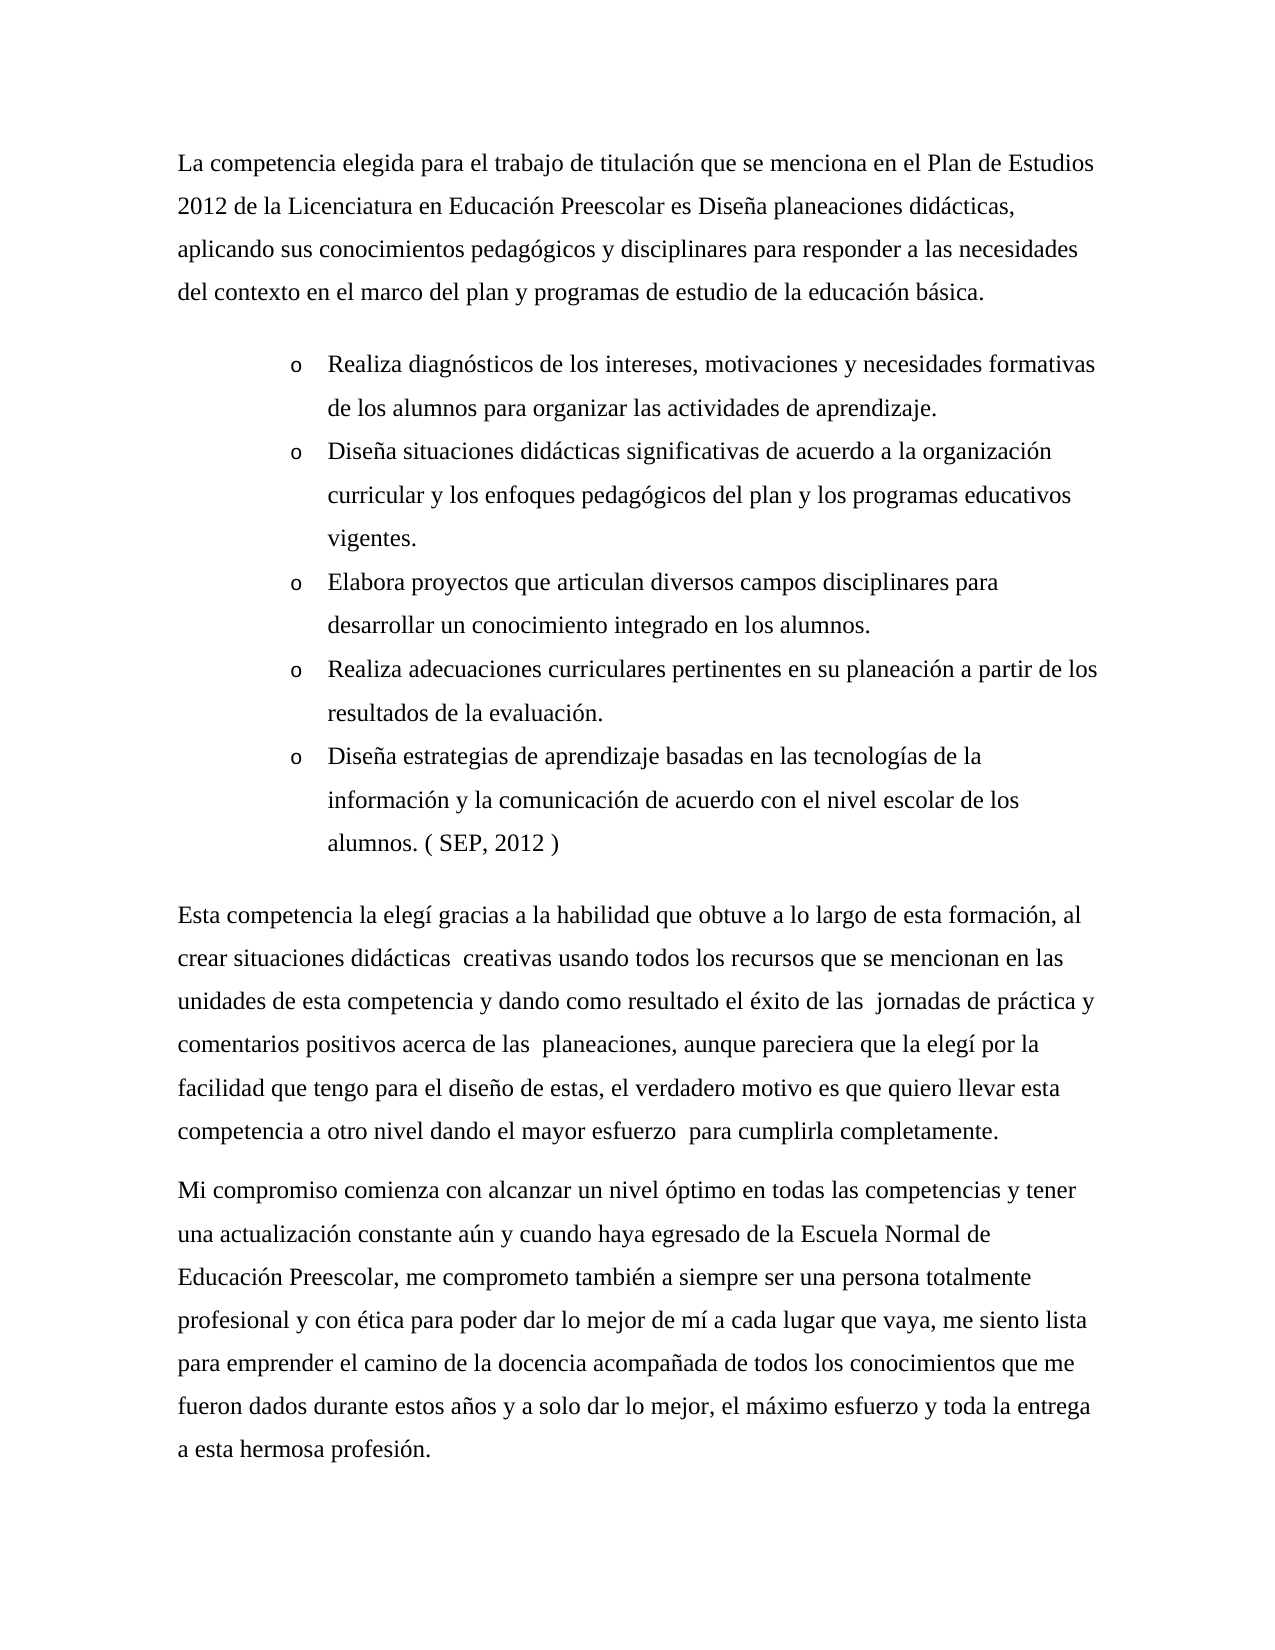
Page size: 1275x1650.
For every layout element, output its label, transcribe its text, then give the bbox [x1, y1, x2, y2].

text Esta competencia la elegí gracias a la habilidad que obtuve a lo largo de esta formación, al crear situaciones didácticas creativas usando todos los recursos que se mencionan en las unidades de esta competencia y dando como resultado el éxito de las jornadas de práctica y comentarios positivos acerca de las planeaciones, aunque pareciera que la elegí por la facilidad que tengo para el diseño de estas, el verdadero motivo es que quiero llevar esta competencia a otro nivel dando el mayor esfuerzo para cumplirla completamente. [177, 900, 1098, 1144]
list Elabora proyectos que articulan diversos campos disciplinares para desarrollar un conocimiento integrado en los alumnos. [290, 567, 1098, 639]
list Realiza adecuaciones curriculares pertinentes en su planeación a partir de los resultados de la evaluación. [290, 654, 1098, 726]
text La competencia elegida para el trabajo de titulación que se menciona en el Plan de Estudios 2012 de la Licenciatura en Educación Preescolar es Diseña planeaciones didácticas, aplicando sus conocimientos pedagógicos y disciplinares para responder a las necesidades del contexto en el marco del plan y programas de estudio de la educación básica. [177, 148, 1098, 306]
list Realiza diagnósticos de los intereses, motivaciones y necesidades formativas de los alumnos para organizar las actividades de aprendizaje. [290, 349, 1098, 422]
list Diseña estrategias de aprendizaje basadas en las tecnologías de la información y la comunicación de acuerdo con el nivel escolar de los alumnos. ( SEP, 2012 ) [290, 741, 1098, 857]
list Diseña situaciones didácticas significativas de acuerdo a la organización curricular y los enfoques pedagógicos del plan y los programas educativos vigentes. [290, 436, 1098, 552]
text Mi compromiso comienza con alcanzar un nivel óptimo en todas las competencias y tener una actualización constante aún y cuando haya egresado de la Escuela Normal de Educación Preescolar, me comprometo también a siempre ser una persona totalmente profesional y con ética para poder dar lo mejor de mí a cada lugar que vaya, me siento lista para emprender el camino de la docencia acompañada de todos los conocimientos que me fueron dados durante estos años y a solo dar lo mejor, el máximo esfuerzo y toda la entrega a esta hermosa profesión. [177, 1176, 1098, 1463]
